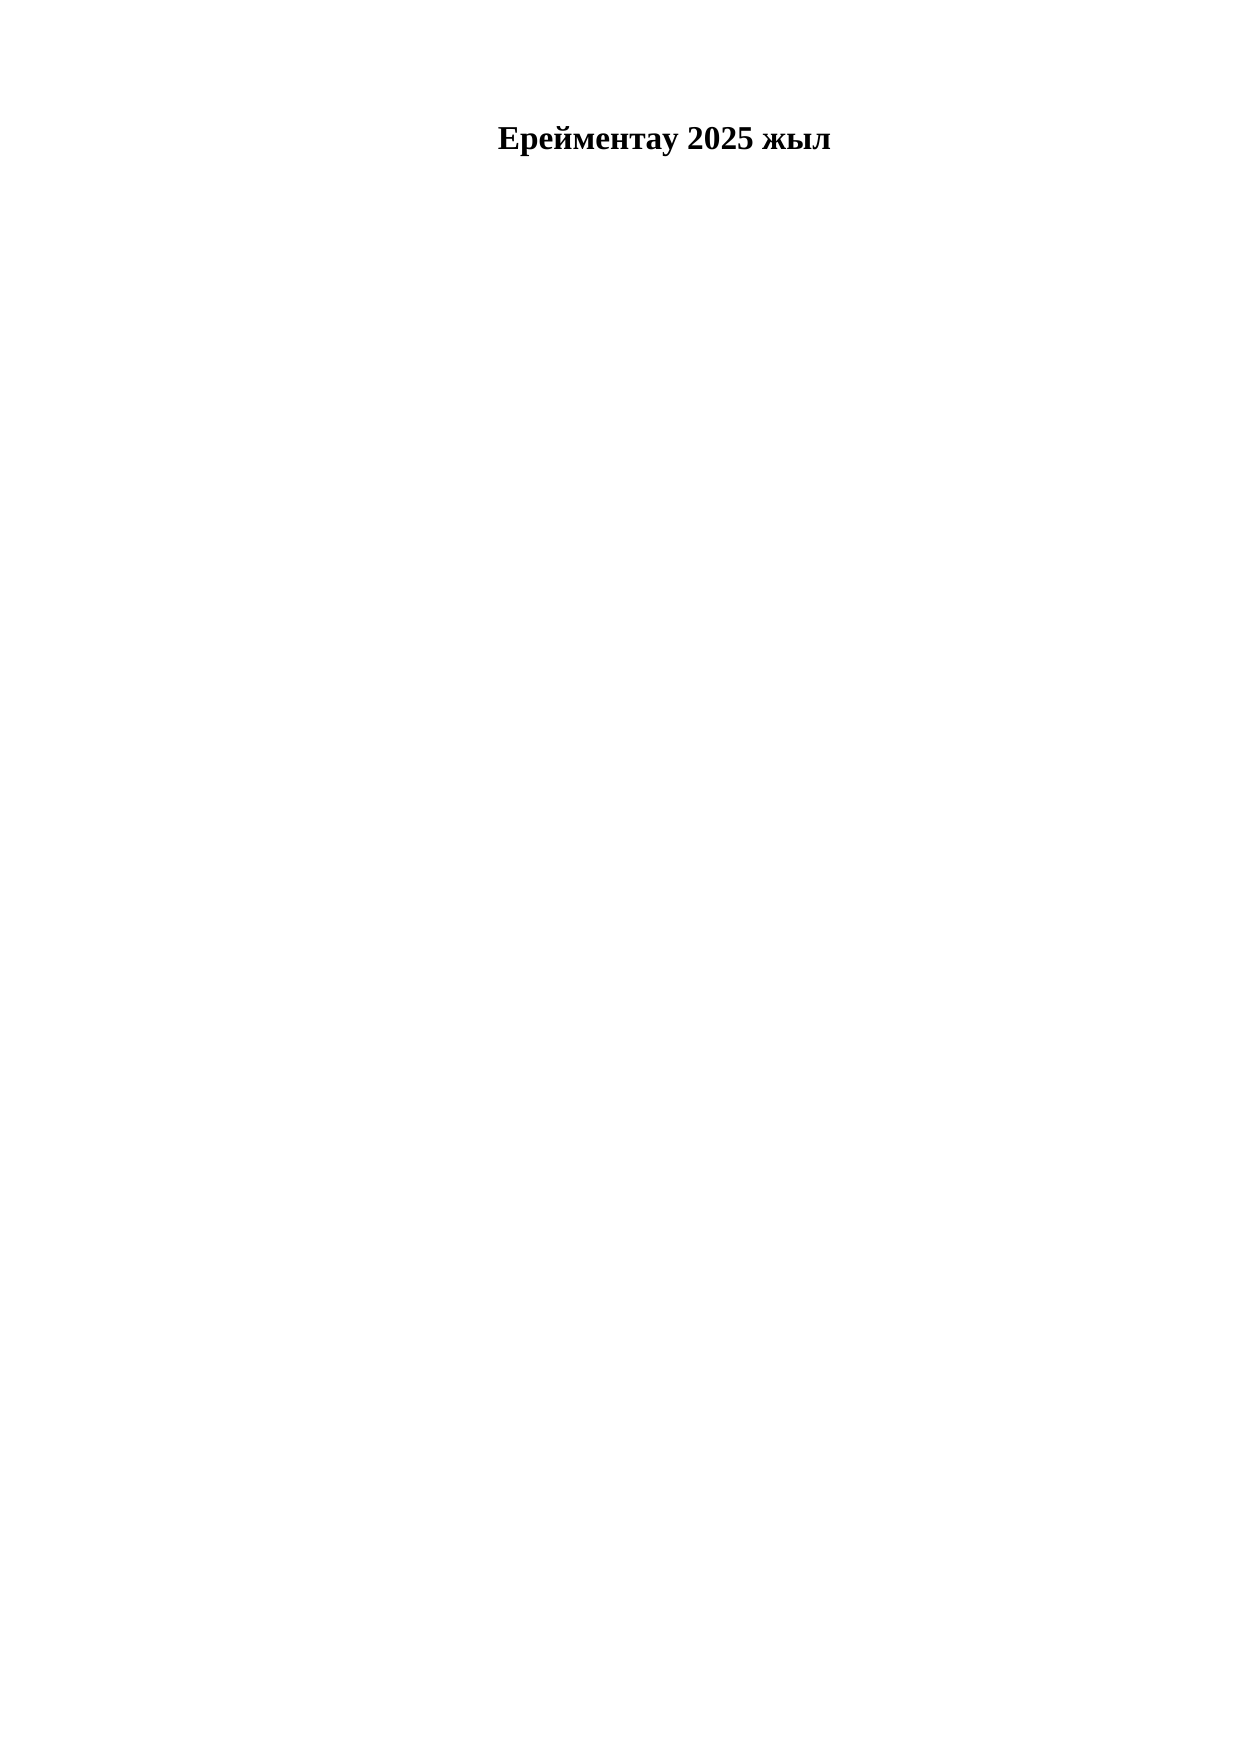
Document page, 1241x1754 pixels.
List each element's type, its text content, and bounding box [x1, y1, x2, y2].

text Ерейментау 2025 жыл [177, 118, 1152, 156]
